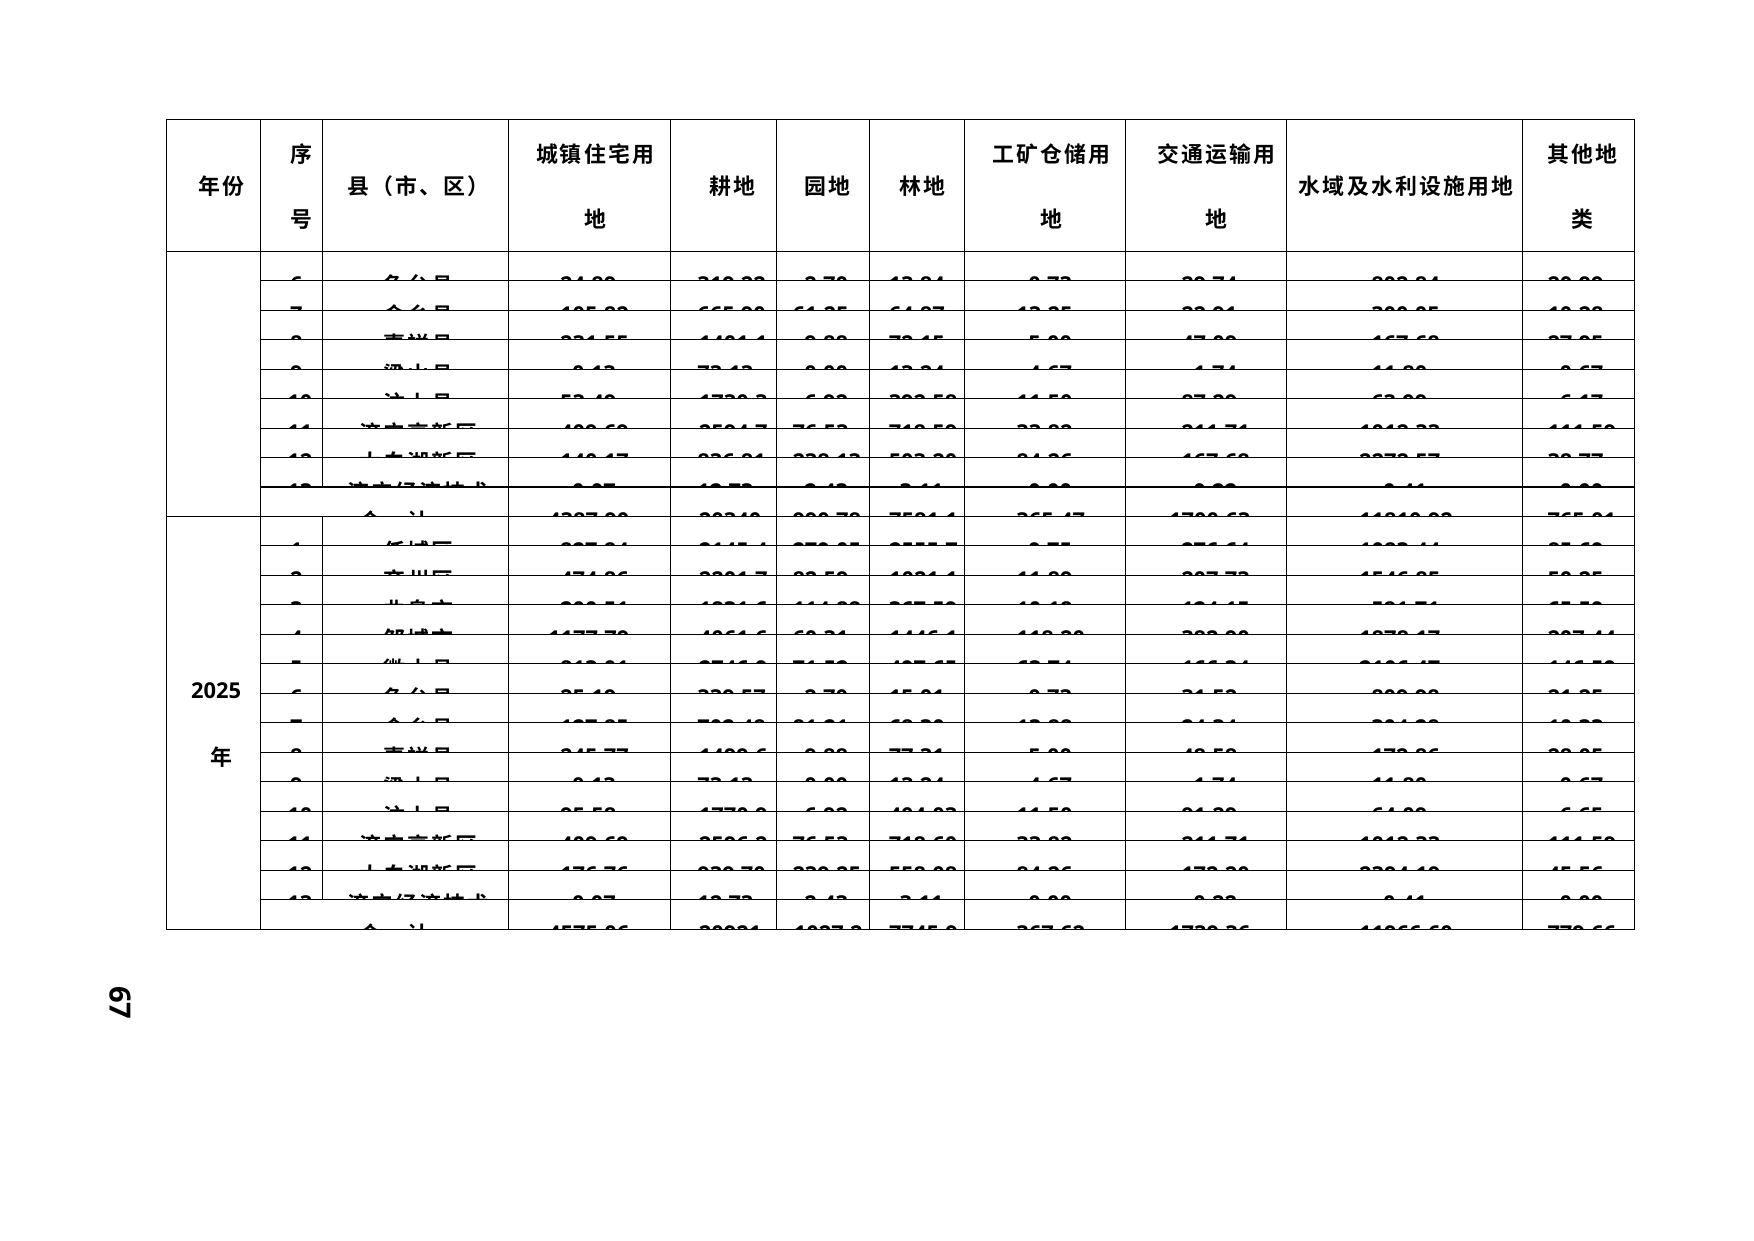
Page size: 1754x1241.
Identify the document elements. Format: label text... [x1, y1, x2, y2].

table_header 交通运输用地 [1126, 120, 1286, 251]
table_cell 73.13 [671, 340, 776, 368]
table_cell 9.88 [777, 311, 869, 339]
table_cell 汶上县 [323, 370, 508, 398]
table_cell 111.59 [1523, 812, 1634, 840]
table_cell 0.07 [509, 458, 670, 486]
table_cell 702.48 [671, 694, 776, 722]
table_cell 10 [261, 782, 322, 811]
table_cell 11.89 [965, 546, 1125, 575]
table_cell 11 [261, 812, 322, 840]
table_cell 166.34 [1126, 635, 1286, 663]
table_cell 4575.06 [509, 900, 670, 928]
table_cell 13.24 [870, 753, 964, 781]
table_cell 29.74 [1126, 252, 1286, 280]
table_cell 64.09 [1287, 782, 1522, 811]
table_cell 304.28 [1287, 694, 1522, 722]
table_cell 53.49 [509, 370, 670, 398]
table_cell 319.22 [671, 252, 776, 280]
table_cell 0.00 [1523, 458, 1634, 486]
table_cell 665.90 [671, 281, 776, 309]
table_cell 50.25 [1523, 546, 1634, 575]
table_cell 85.69 [1523, 517, 1634, 545]
table_cell 6.65 [1523, 782, 1634, 811]
table_cell 2201.79 [671, 546, 776, 575]
table_cell 24.89 [509, 252, 670, 280]
table_cell 1 [261, 517, 322, 545]
table_cell 2.43 [777, 871, 869, 899]
table_cell 6.92 [777, 370, 869, 398]
table_cell 207.44 [1523, 605, 1634, 634]
table_cell 4.67 [965, 340, 1125, 368]
table_cell 84.26 [965, 429, 1125, 457]
table_cell 118.20 [965, 605, 1125, 634]
table_cell 497.65 [870, 635, 964, 663]
table_cell 0.73 [965, 252, 1125, 280]
table_cell 22.91 [1126, 281, 1286, 309]
table_cell 1012.33 [1287, 399, 1522, 427]
table_cell 0.00 [777, 753, 869, 781]
table_cell 211.71 [1126, 812, 1286, 840]
table_cell 7 [261, 281, 322, 309]
table_header 水域及水利设施用地 [1287, 120, 1522, 251]
table_cell 172.86 [1287, 723, 1522, 752]
table_header 城镇住宅用地 [509, 120, 670, 251]
table_cell 73.13 [671, 753, 776, 781]
table_header 园地 [777, 120, 869, 251]
table_cell 微山县 [323, 635, 508, 663]
table_cell 245.77 [509, 723, 670, 752]
table_header 序号 [261, 120, 322, 251]
table_cell 38.77 [1523, 429, 1634, 457]
table_cell 金乡县 [323, 281, 508, 309]
table_cell 2.70 [777, 252, 869, 280]
table_cell 10 [261, 370, 322, 398]
table_cell 10.33 [1523, 694, 1634, 722]
table_cell 6 [261, 664, 322, 693]
table_cell 2596.29 [671, 812, 776, 840]
table_cell 11.80 [1287, 753, 1522, 781]
table_cell 4.67 [965, 753, 1125, 781]
table_cell 33.82 [965, 399, 1125, 427]
table_cell 61.25 [777, 281, 869, 309]
table_cell 0.13 [509, 340, 670, 368]
table_cell 7 [261, 694, 322, 722]
table_cell 939.70 [671, 841, 776, 869]
table_cell 1700.63 [1126, 488, 1286, 516]
table_cell 3 [261, 576, 322, 604]
table_cell 济宁经济技术开发区 [323, 871, 508, 899]
table_cell 13.25 [965, 281, 1125, 309]
table_cell 31.52 [1126, 664, 1286, 693]
table_cell 0.41 [1287, 871, 1522, 899]
table_cell 392.58 [870, 370, 964, 398]
table_cell 济宁高新区 [323, 399, 508, 427]
table_cell 8 [261, 723, 322, 752]
table_cell 5 [261, 635, 322, 663]
table_cell 13 [261, 458, 322, 486]
table_cell 276.64 [1126, 517, 1286, 545]
table_cell 72.15 [870, 311, 964, 339]
table_cell 1.74 [1126, 753, 1286, 781]
table_cell 25.19 [509, 664, 670, 693]
table_cell 5.00 [965, 723, 1125, 752]
table_cell 84.26 [965, 841, 1125, 869]
table_cell 11.50 [965, 370, 1125, 398]
table_cell 167.68 [1287, 311, 1522, 339]
table_cell 0.22 [1126, 871, 1286, 899]
table_cell 1027.27 [777, 900, 869, 928]
table_cell 231.55 [509, 311, 670, 339]
table_cell 146.59 [1523, 635, 1634, 663]
table_cell 合 计 [261, 900, 508, 928]
table_cell 1770.95 [671, 782, 776, 811]
table_cell 6.17 [1523, 370, 1634, 398]
table_cell 4387.90 [509, 488, 670, 516]
table_cell 1177.79 [509, 605, 670, 634]
table_cell 8 [261, 311, 322, 339]
table_cell 太白湖新区 [323, 429, 508, 457]
table_cell 1730.31 [671, 370, 776, 398]
table_cell 15.01 [870, 664, 964, 693]
table_cell 33.82 [965, 812, 1125, 840]
table_cell 1739.36 [1126, 900, 1286, 928]
table_cell 9.75 [965, 517, 1125, 545]
table_cell 1831.67 [671, 576, 776, 604]
table_cell 0.00 [965, 458, 1125, 486]
table_cell 1012.33 [1287, 812, 1522, 840]
table_cell 0.07 [509, 871, 670, 899]
table_cell 11966.60 [1287, 900, 1522, 928]
table_cell 0.22 [1126, 458, 1286, 486]
table_cell 24.34 [1126, 694, 1286, 722]
table_header 林地 [870, 120, 964, 251]
table_cell 鱼台县 [323, 252, 508, 280]
table_cell 12.73 [671, 458, 776, 486]
table_header 其他地类 [1523, 120, 1634, 251]
table_cell 金乡县 [323, 694, 508, 722]
table_cell 0.13 [509, 753, 670, 781]
table_cell 9.88 [777, 723, 869, 752]
table_cell 2394.19 [1287, 841, 1522, 869]
table_cell 2.43 [777, 458, 869, 486]
table_cell 127.85 [509, 694, 670, 722]
table_cell 1878.17 [1287, 605, 1522, 634]
table_cell 9 [261, 753, 322, 781]
table_cell 64.87 [870, 281, 964, 309]
table_cell 581.71 [1287, 576, 1522, 604]
table_cell 2025年 [167, 517, 260, 928]
table_cell 48.58 [1126, 723, 1286, 752]
table_cell 4061.64 [671, 605, 776, 634]
table_cell 13.84 [870, 252, 964, 280]
table_cell 11.80 [1287, 340, 1522, 368]
table_cell 2272.57 [1287, 429, 1522, 457]
table_cell 813.01 [509, 635, 670, 663]
table_cell 71.52 [777, 635, 869, 663]
table_cell 718.59 [870, 399, 964, 427]
table_cell 105.82 [509, 281, 670, 309]
table_cell 95.58 [509, 782, 670, 811]
table_cell 365.47 [965, 488, 1125, 516]
table_cell 779.66 [1523, 900, 1634, 928]
table_cell 124.15 [1126, 576, 1286, 604]
table_cell 3.11 [870, 871, 964, 899]
table_cell 2 [261, 546, 322, 575]
table_cell 梁山县 [323, 340, 508, 368]
table_cell 172.20 [1126, 841, 1286, 869]
table_cell 2106.47 [1287, 635, 1522, 663]
table_cell 207.73 [1126, 546, 1286, 575]
table_cell 82.59 [777, 546, 869, 575]
table_cell 13.88 [965, 694, 1125, 722]
table_cell 409.69 [509, 399, 670, 427]
table_cell 1499.65 [671, 723, 776, 752]
table_header 年份 [167, 120, 260, 251]
table_cell 12 [261, 841, 322, 869]
table_cell 1083.44 [1287, 517, 1522, 545]
table_cell 140.17 [509, 429, 670, 457]
table_cell 6 [261, 252, 322, 280]
table_cell 76.53 [777, 399, 869, 427]
table_cell 503.20 [870, 429, 964, 457]
table_cell 11 [261, 399, 322, 427]
table_cell 404.03 [870, 782, 964, 811]
table_cell 13 [261, 871, 322, 899]
table_cell 77.31 [870, 723, 964, 752]
table_cell 10.18 [965, 576, 1125, 604]
table_cell 0.67 [1523, 340, 1634, 368]
table_cell 合 计 [261, 488, 508, 516]
table_cell 65.59 [1523, 576, 1634, 604]
table_cell 60.31 [777, 605, 869, 634]
table_cell 0.41 [1287, 458, 1522, 486]
table_cell 兖州区 [323, 546, 508, 575]
table_cell 28.05 [1523, 723, 1634, 752]
table_cell 汶上县 [323, 782, 508, 811]
table_cell 0.00 [1523, 871, 1634, 899]
table_cell 20.99 [1523, 252, 1634, 280]
table_cell 0.00 [777, 340, 869, 368]
table_cell 太白湖新区 [323, 841, 508, 869]
table_cell 嘉祥县 [323, 311, 508, 339]
table_cell 47.09 [1126, 311, 1286, 339]
table_cell 0.67 [1523, 753, 1634, 781]
table_cell 济宁经济技术开发区 [323, 458, 508, 486]
table_cell 曲阜市 [323, 576, 508, 604]
table_cell 409.69 [509, 812, 670, 840]
table_cell 238.13 [777, 429, 869, 457]
table_cell 367.59 [870, 576, 964, 604]
table_cell 76.53 [777, 812, 869, 840]
table_cell 68.30 [870, 694, 964, 722]
table_cell 9 [261, 340, 322, 368]
table_cell 7581.17 [870, 488, 964, 516]
table_cell 嘉祥县 [323, 723, 508, 752]
table_cell 20921.92 [671, 900, 776, 928]
table_cell 239.25 [777, 841, 869, 869]
table_cell 0.00 [965, 871, 1125, 899]
table_cell 200.51 [509, 576, 670, 604]
table_cell 12 [261, 429, 322, 457]
table_header 县（市、区） [323, 120, 508, 251]
table_cell 1446.18 [870, 605, 964, 634]
table_header 耕地 [671, 120, 776, 251]
table_cell 12.73 [671, 871, 776, 899]
table_cell 45.56 [1523, 841, 1634, 869]
table_cell 339.57 [671, 664, 776, 693]
table_cell 2145.40 [671, 517, 776, 545]
table_cell 167.68 [1126, 429, 1286, 457]
table_cell 1.74 [1126, 340, 1286, 368]
table_cell 2594.73 [671, 399, 776, 427]
table_cell 任城区 [323, 517, 508, 545]
table_cell 7745.96 [870, 900, 964, 928]
table_cell 114.88 [777, 576, 869, 604]
table_cell 176.76 [509, 841, 670, 869]
table_cell 827.84 [509, 517, 670, 545]
table_cell 邹城市 [323, 605, 508, 634]
table_cell 21.25 [1523, 664, 1634, 693]
table_cell 836.81 [671, 429, 776, 457]
table_cell 1401.15 [671, 311, 776, 339]
table_cell 10.28 [1523, 281, 1634, 309]
table_cell 81.21 [777, 694, 869, 722]
table_cell 5.00 [965, 311, 1125, 339]
table_cell 2.70 [777, 664, 869, 693]
table_cell 211.71 [1126, 399, 1286, 427]
table_cell 1546.85 [1287, 546, 1522, 575]
table_cell 558.08 [870, 841, 964, 869]
table_cell 111.59 [1523, 399, 1634, 427]
table_cell 13.24 [870, 340, 964, 368]
table_cell 1021.11 [870, 546, 964, 575]
table_cell 279.05 [777, 517, 869, 545]
table_cell 4 [261, 605, 322, 634]
table_cell 2746.92 [671, 635, 776, 663]
table_cell 鱼台县 [323, 664, 508, 693]
table_cell 718.60 [870, 812, 964, 840]
table_cell 802.84 [1287, 252, 1522, 280]
table_cell 91.29 [1126, 782, 1286, 811]
table_cell 765.01 [1523, 488, 1634, 516]
table_cell 6.92 [777, 782, 869, 811]
table_cell 382.90 [1126, 605, 1286, 634]
table_cell 27.95 [1523, 311, 1634, 339]
table_cell 0.73 [965, 664, 1125, 693]
table_cell 3.11 [870, 458, 964, 486]
table_cell 济宁高新区 [323, 812, 508, 840]
table_header 工矿仓储用地 [965, 120, 1125, 251]
table_cell 2555.75 [870, 517, 964, 545]
table_cell 梁山县 [323, 753, 508, 781]
table_cell 367.62 [965, 900, 1125, 928]
table_cell 20340.23 [671, 488, 776, 516]
table_cell 63.74 [965, 635, 1125, 663]
table_cell 300.05 [1287, 281, 1522, 309]
table_cell 990.78 [777, 488, 869, 516]
table_cell 809.98 [1287, 664, 1522, 693]
table_cell 63.99 [1287, 370, 1522, 398]
table_cell 87.29 [1126, 370, 1286, 398]
table_cell 11810.92 [1287, 488, 1522, 516]
table_cell 11.50 [965, 782, 1125, 811]
table_cell 474.86 [509, 546, 670, 575]
